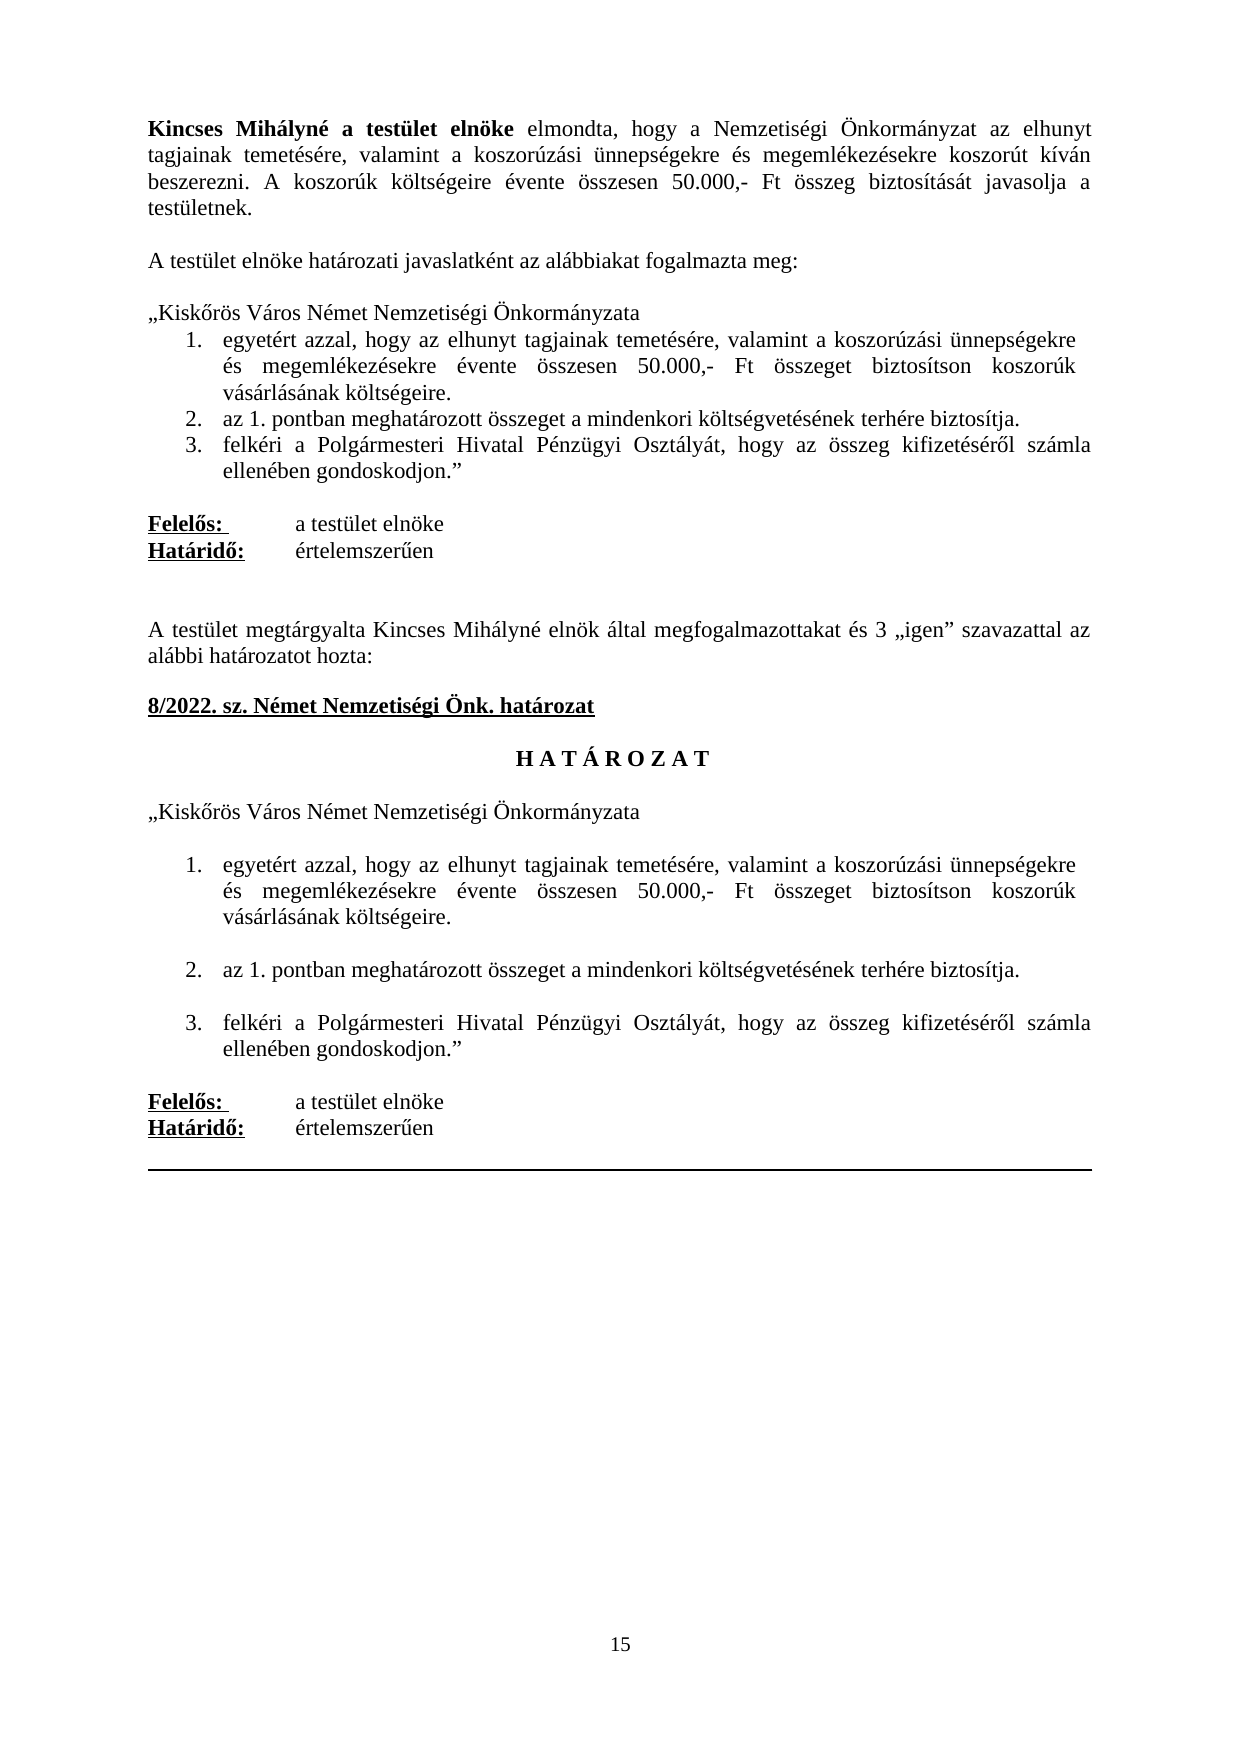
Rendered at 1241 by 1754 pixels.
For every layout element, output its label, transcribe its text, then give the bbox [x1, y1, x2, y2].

list az 1. pontban meghatározott összeget a mindenkori költségvetésének terhére biztosítja. [185, 956, 1077, 982]
text Kincses Mihályné a testület elnöke elmondta, hogy a Nemzetiségi Önkormányzat az elhunyt tagjainak temetésére, valamint a koszorúzási ünnepségekre és megemlékezésekre koszorút kíván beszerezni. A koszorúk költségeire évente összesen 50.000,- Ft összeg biztosítását javasolja a testületnek. [148, 115, 1092, 220]
text Felelős: a testület elnöke [148, 510, 1092, 537]
text Határidő: értelemszerűen [148, 537, 1092, 563]
list felkéri a Polgármesteri Hivatal Pénzügyi Osztályát, hogy az összeg kifizetéséről számla ellenében gondoskodjon.” [185, 1009, 1092, 1061]
list az 1. pontban meghatározott összeget a mindenkori költségvetésének terhére biztosítja. [185, 405, 1077, 431]
list egyetért azzal, hogy az elhunyt tagjainak temetésére, valamint a koszorúzási ünnepségekre és megemlékezésekre évente összesen 50.000,- Ft összeget biztosítson koszorúk vásárlásának költségeire. [185, 326, 1077, 405]
list egyetért azzal, hogy az elhunyt tagjainak temetésére, valamint a koszorúzási ünnepségekre és megemlékezésekre évente összesen 50.000,- Ft összeget biztosítson koszorúk vásárlásának költségeire. [185, 851, 1077, 930]
text H A T Á R O Z A T [148, 745, 1077, 772]
text Határidő: értelemszerűen [148, 1114, 1092, 1141]
text Felelős: a testület elnöke [148, 1088, 1092, 1114]
list felkéri a Polgármesteri Hivatal Pénzügyi Osztályát, hogy az összeg kifizetéséről számla ellenében gondoskodjon.” [185, 431, 1092, 484]
text „Kiskőrös Város Német Nemzetiségi Önkormányzata [148, 299, 1077, 326]
text A testület elnöke határozati javaslatként az alábbiakat fogalmazta meg: [148, 247, 1077, 273]
text 8/2022. sz. Német Nemzetiségi Önk. határozat [148, 692, 1077, 719]
text A testület megtárgyalta Kincses Mihályné elnök által megfogalmazottakat és 3 „igen” szavazattal az alábbi határozatot hozta: [148, 616, 1092, 668]
text „Kiskőrös Város Német Nemzetiségi Önkormányzata [148, 798, 1077, 824]
